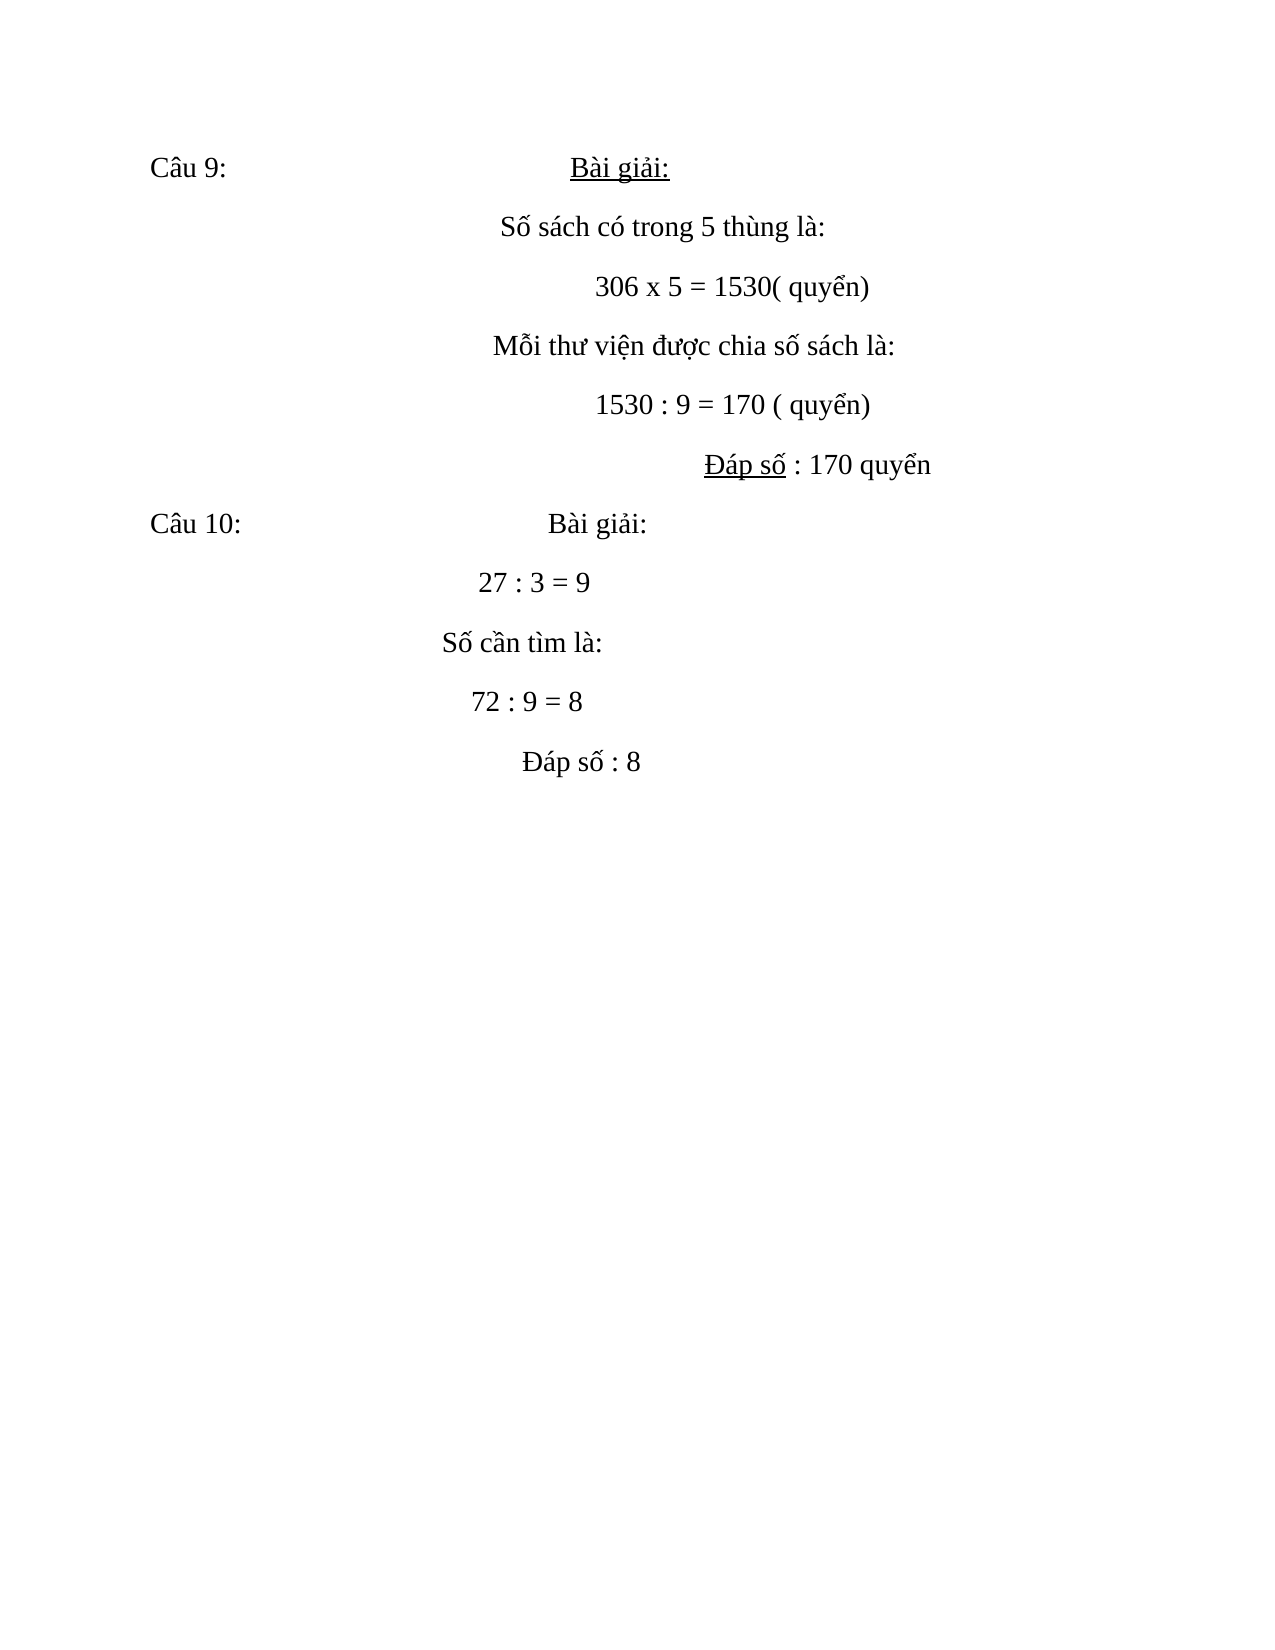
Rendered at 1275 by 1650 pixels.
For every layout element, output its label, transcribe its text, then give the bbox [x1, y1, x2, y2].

text 1530 : 9 = 170 ( quyển) [150, 387, 1181, 421]
text Mỗi thư viện được chia số sách là: [150, 328, 1181, 362]
text Đáp số : 170 quyển [150, 447, 1181, 480]
text Số sách có trong 5 thùng là: [150, 209, 1181, 243]
text Câu 10: Bài giải: [150, 506, 1181, 540]
text 306 x 5 = 1530( quyển) [150, 269, 1181, 302]
text Câu 9: Bài giải: [150, 150, 1181, 183]
text Số cần tìm là: [150, 625, 1181, 658]
text 27 : 3 = 9 [150, 566, 1181, 599]
text 72 : 9 = 8 [150, 684, 1181, 718]
text Đáp số : 8 [150, 744, 1181, 777]
